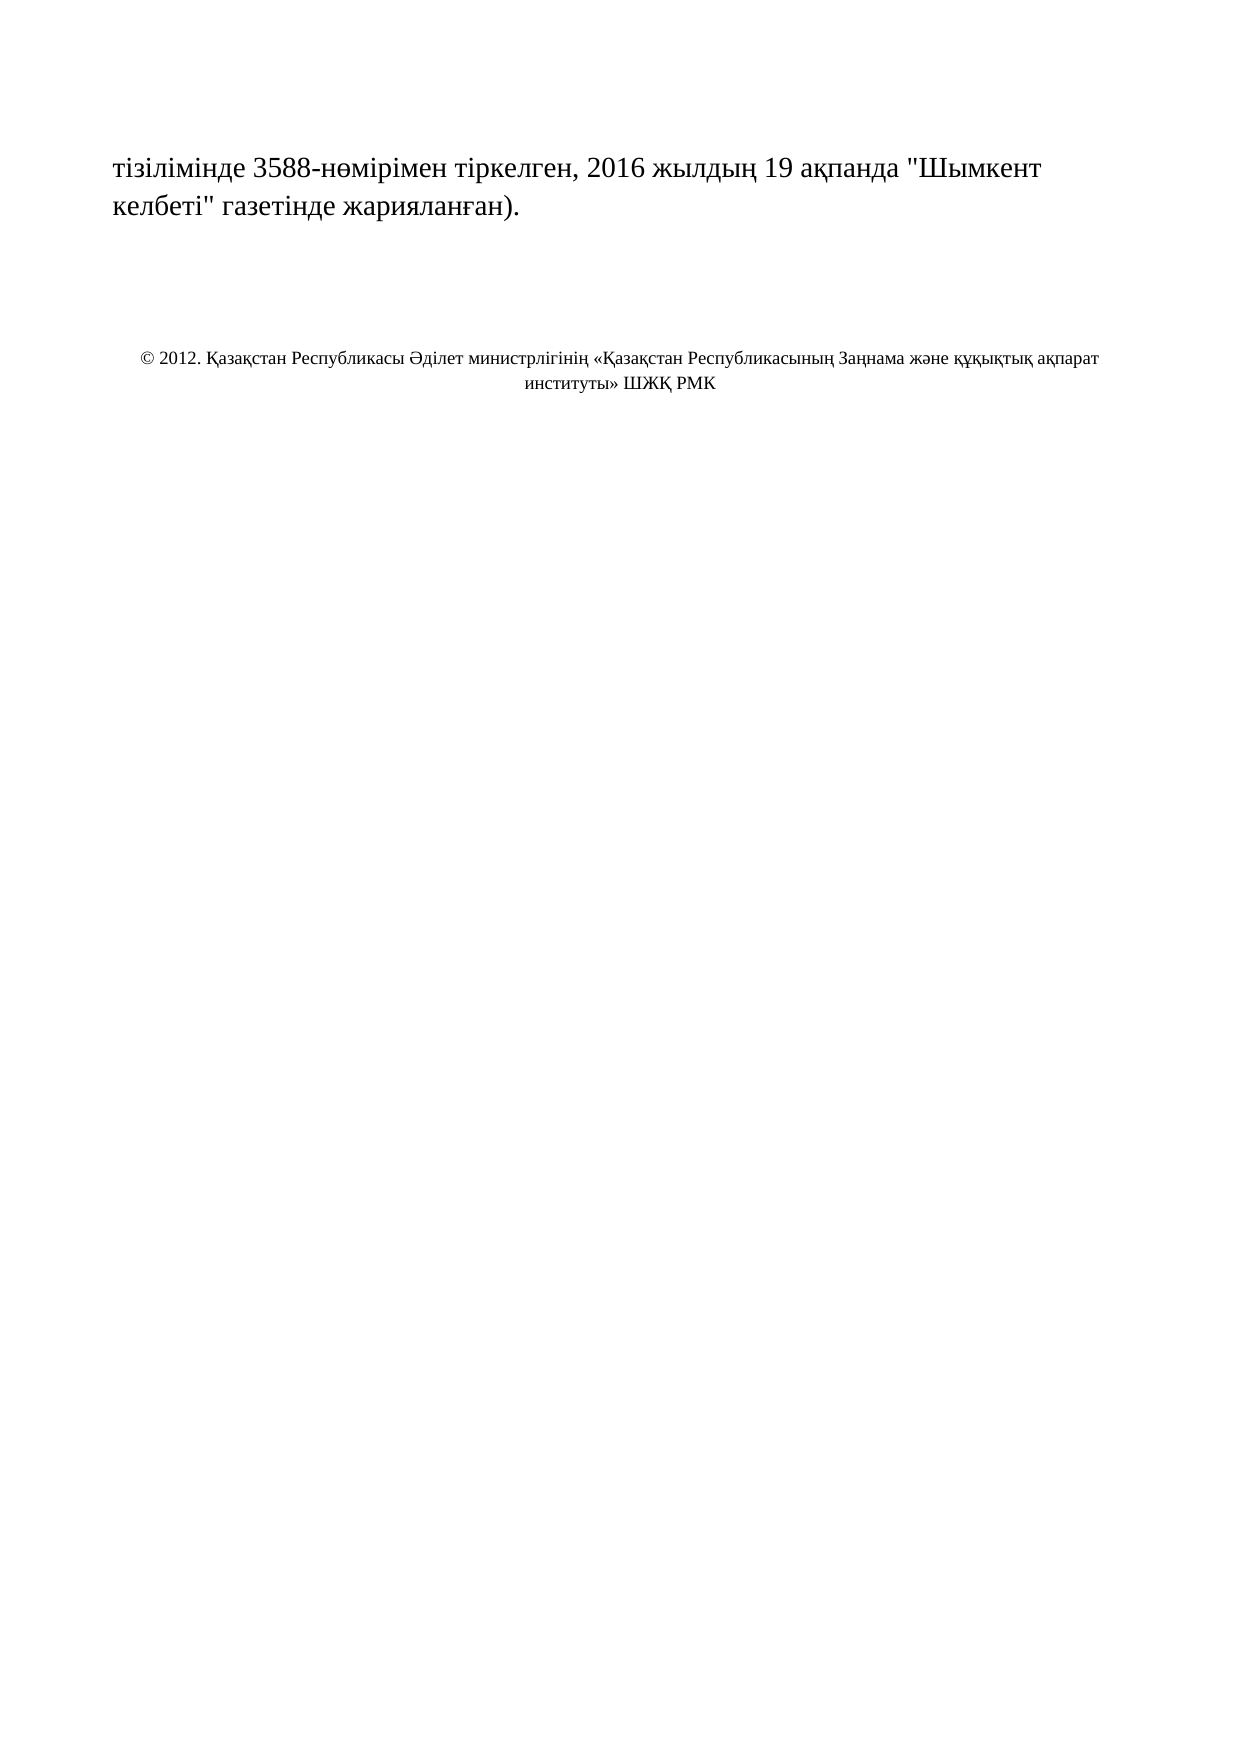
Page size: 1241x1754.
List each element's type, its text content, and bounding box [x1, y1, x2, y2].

text © 2012. Қазақстан Республикасы Әділет министрлігінің «Қазақстан Республикасының Заңнама және құқықтық ақпарат институты» ШЖҚ РМК [112, 347, 1128, 393]
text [112, 150, 1128, 252]
